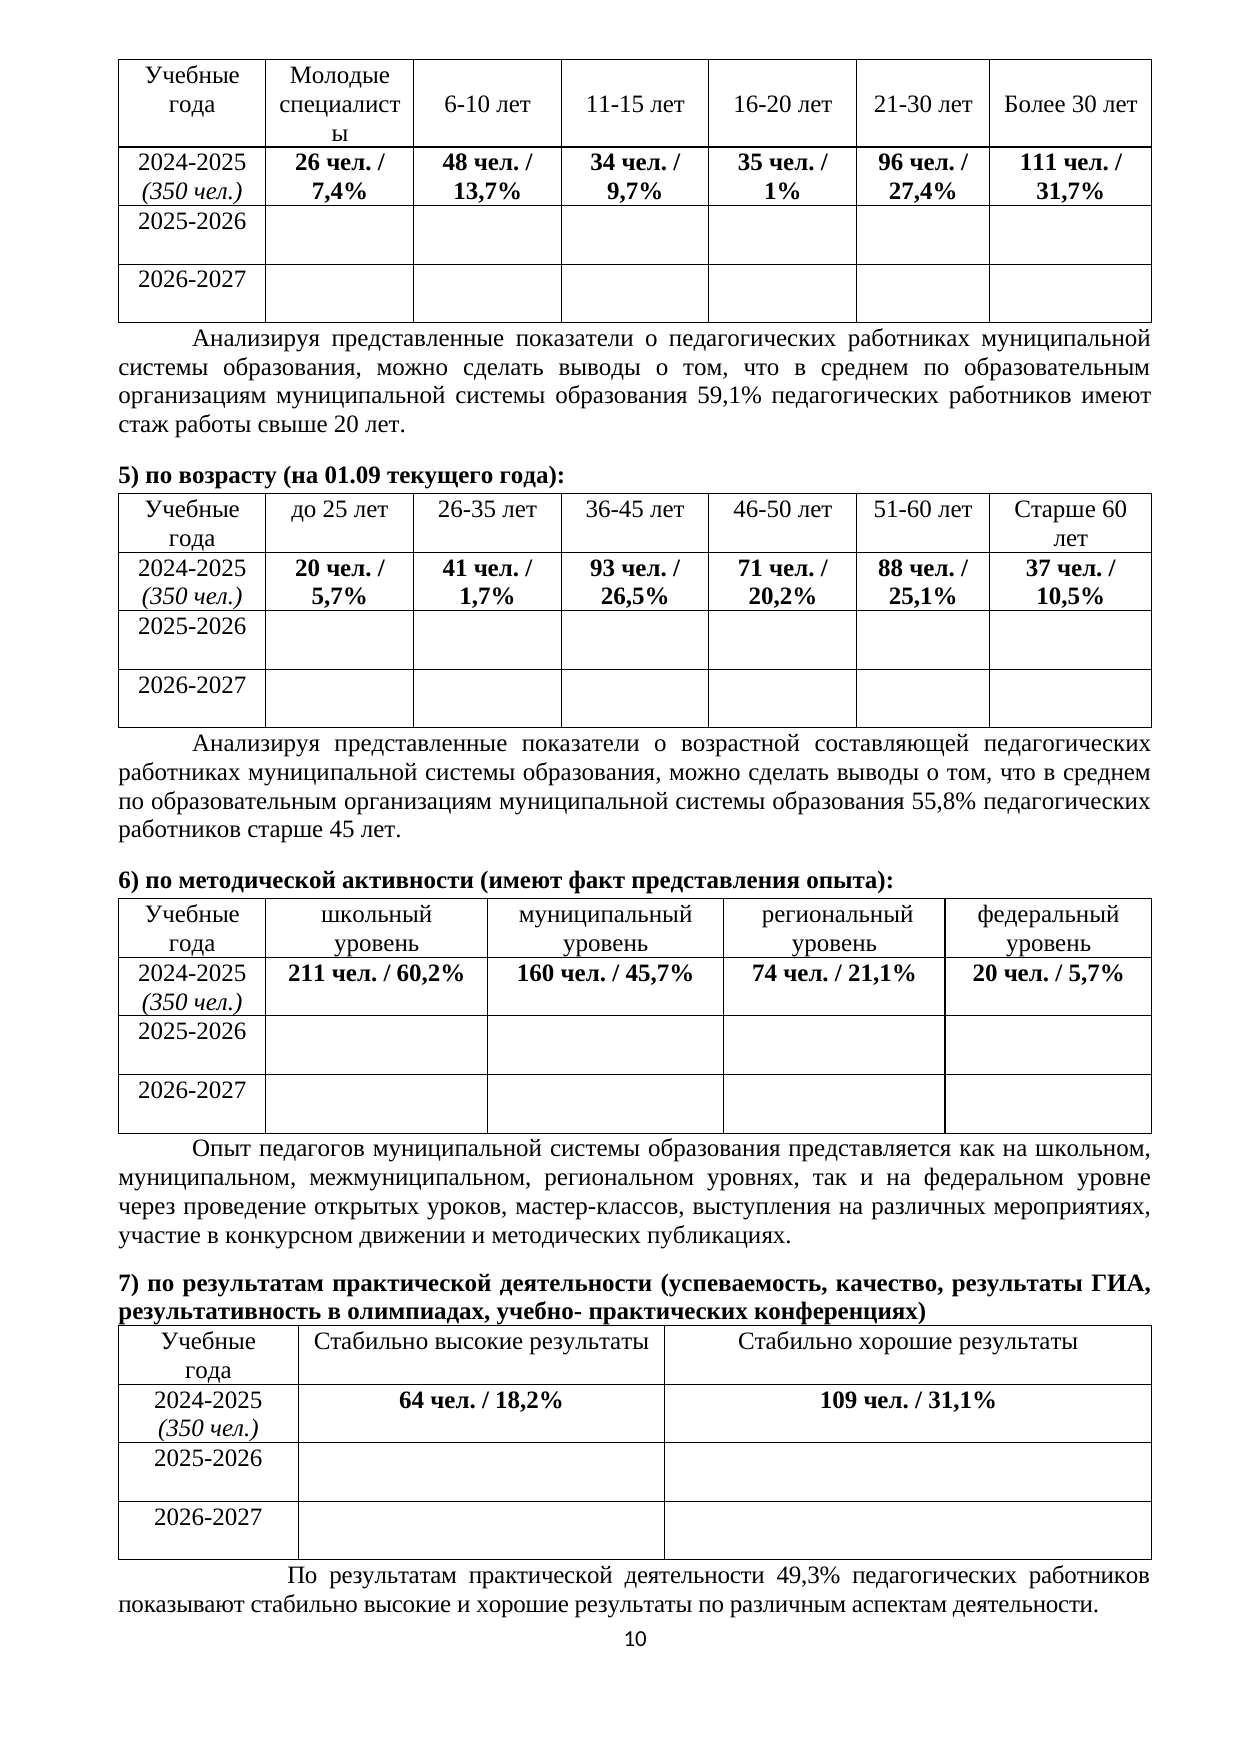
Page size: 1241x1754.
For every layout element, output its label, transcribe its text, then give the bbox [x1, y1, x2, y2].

table_cell 2025-2026 [119, 611, 265, 669]
table_cell 93 чел. / 26,5% [562, 553, 708, 610]
table_header Стабильно хорошие результаты [665, 1326, 1151, 1384]
table_header 6-10 лет [414, 60, 561, 146]
table_header 21-30 лет [857, 60, 989, 146]
table_cell 2024-2025 (350 чел.) [119, 1385, 298, 1442]
table_cell [266, 206, 413, 263]
table_cell 74 чел. / 21,1% [724, 958, 944, 1015]
table_cell [946, 1016, 1151, 1074]
table_cell 111 чел. / 31,7% [990, 148, 1151, 205]
table_cell [299, 1502, 664, 1559]
table_cell 211 чел. / 60,2% [266, 958, 487, 1015]
table_cell [857, 206, 989, 263]
table_cell 2024-2025 (350 чел.) [119, 958, 265, 1015]
table_cell [946, 1075, 1151, 1132]
table_cell 26 чел. / 7,4% [266, 148, 413, 205]
table_cell 48 чел. / 13,7% [414, 148, 561, 205]
table_cell 41 чел. / 1,7% [414, 553, 561, 610]
table_cell [562, 670, 708, 727]
table_cell 109 чел. / 31,1% [665, 1385, 1151, 1442]
text 6) по методической активности (имеют факт представления опыта): [118, 865, 1152, 894]
table_cell [709, 265, 856, 322]
table_cell [990, 670, 1151, 727]
table_header 16-20 лет [709, 60, 856, 146]
table_header Учебные года [119, 899, 265, 957]
table_cell [488, 1016, 723, 1074]
text Анализируя представленные показатели о возрастной составляющей педагогических работниках муниципальной системы образования, можно сделать выводы о том, что в среднем по образовательным организациям муниципальной системы образования 55,8% педагогических работников старше 45 лет. [118, 728, 1152, 843]
text Анализируя представленные показатели о педагогических работниках муниципальной системы образования, можно сделать выводы о том, что в среднем по образовательным организациям муниципальной системы образования 59,1% педагогических работников имеют стаж работы свыше 20 лет. [118, 323, 1152, 438]
table_cell [857, 611, 989, 669]
table_cell [414, 206, 561, 263]
table_cell 37 чел. / 10,5% [990, 553, 1151, 610]
table_header 51-60 лет [857, 494, 989, 552]
text 5) по возрасту (на 01.09 текущего года): [118, 460, 1152, 489]
table_cell 2025-2026 [119, 1443, 298, 1501]
table_cell [266, 1075, 487, 1132]
table_cell [488, 1075, 723, 1132]
table_cell [562, 265, 708, 322]
table_cell 20 чел. / 5,7% [266, 553, 413, 610]
table_cell 20 чел. / 5,7% [946, 958, 1151, 1015]
table_cell [857, 265, 989, 322]
table_header Стабильно высокие результаты [299, 1326, 664, 1384]
table_cell 96 чел. / 27,4% [857, 148, 989, 205]
text По результатам практической деятельности 49,3% педагогических работников показывают стабильно высокие и хорошие результаты по различным аспектам деятельности. [118, 1560, 1152, 1618]
table_cell [990, 265, 1151, 322]
table_cell 160 чел. / 45,7% [488, 958, 723, 1015]
text 7) по результатам практической деятельности (успеваемость, качество, результаты ГИА, результативность в олимпиадах, учебно- практических конференциях) [118, 1268, 1152, 1325]
table_cell 2025-2026 [119, 1016, 265, 1074]
table_cell [709, 206, 856, 263]
table_cell 2024-2025 (350 чел.) [119, 553, 265, 610]
table_cell 35 чел. / 1% [709, 148, 856, 205]
table_header до 25 лет [266, 494, 413, 552]
table_cell [857, 670, 989, 727]
table_header Учебные года [119, 494, 265, 552]
table_cell 2024-2025 (350 чел.) [119, 148, 265, 205]
table_cell 2026-2027 [119, 1502, 298, 1559]
table_cell [724, 1016, 944, 1074]
table_cell [266, 1016, 487, 1074]
table_header Учебные года [119, 60, 265, 146]
table_cell 2026-2027 [119, 1075, 265, 1132]
table_cell [724, 1075, 944, 1132]
table_cell [562, 611, 708, 669]
table_header Старше 60 лет [990, 494, 1151, 552]
table_header Молодые специалисты [266, 60, 413, 146]
table_cell [562, 206, 708, 263]
table_cell [414, 265, 561, 322]
table_cell [665, 1443, 1151, 1501]
table_header региональный уровень [724, 899, 944, 957]
table_cell [266, 265, 413, 322]
table_cell [990, 611, 1151, 669]
table_header муниципальный уровень [488, 899, 723, 957]
table_header 11-15 лет [562, 60, 708, 146]
text Опыт педагогов муниципальной системы образования представляется как на школьном, муниципальном, межмуниципальном, региональном уровнях, так и на федеральном уровне через проведение открытых уроков, мастер-классов, выступления на различных мероприятиях, участие в конкурсном движении и методических публикациях. [118, 1134, 1152, 1248]
table_header 36-45 лет [562, 494, 708, 552]
table_cell 2026-2027 [119, 670, 265, 727]
table_cell [665, 1502, 1151, 1559]
table_cell [266, 670, 413, 727]
table_cell 34 чел. / 9,7% [562, 148, 708, 205]
table_cell 64 чел. / 18,2% [299, 1385, 664, 1442]
table_cell 2025-2026 [119, 206, 265, 263]
table_cell [990, 206, 1151, 263]
table_header 26-35 лет [414, 494, 561, 552]
table_cell 71 чел. / 20,2% [709, 553, 856, 610]
table_cell [266, 611, 413, 669]
table_cell [414, 670, 561, 727]
table_cell [299, 1443, 664, 1501]
table_header федеральный уровень [946, 899, 1151, 957]
table_cell [709, 670, 856, 727]
table_cell [709, 611, 856, 669]
table_header 46-50 лет [709, 494, 856, 552]
table_header школьный уровень [266, 899, 487, 957]
table_header Учебные года [119, 1326, 298, 1384]
table_cell 2026-2027 [119, 265, 265, 322]
table_cell 88 чел. / 25,1% [857, 553, 989, 610]
table_cell [414, 611, 561, 669]
table_header Более 30 лет [990, 60, 1151, 146]
